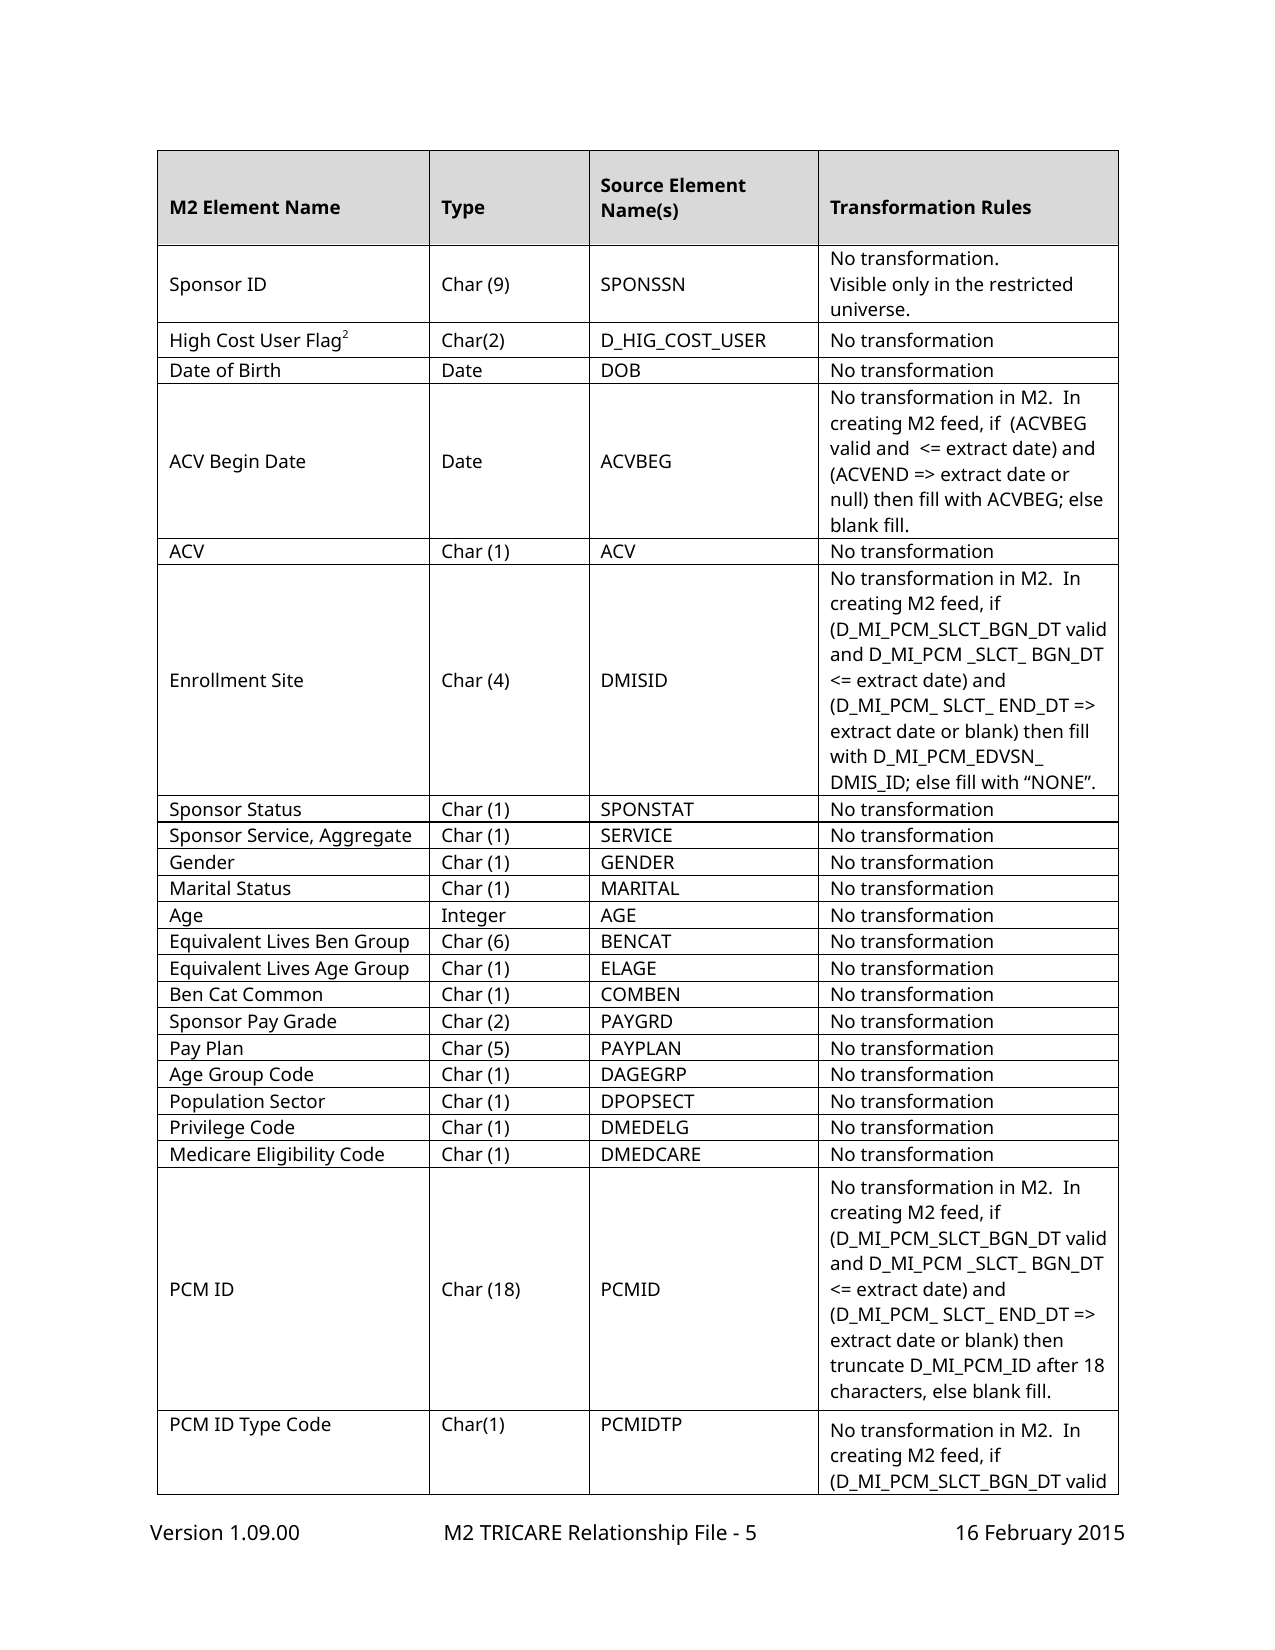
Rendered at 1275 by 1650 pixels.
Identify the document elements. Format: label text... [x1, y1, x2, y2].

table_cell Char (5) [430, 1035, 589, 1060]
table_cell No transformation [819, 849, 1118, 874]
table_cell AGE [590, 902, 818, 928]
table_cell Char (2) [430, 1008, 589, 1034]
table_cell DAGEGRP [590, 1061, 818, 1087]
table_cell SERVICE [590, 823, 818, 848]
table_cell Sponsor ID [158, 246, 429, 322]
table_cell No transformation [819, 1115, 1118, 1140]
table_cell No transformation [819, 876, 1118, 901]
table_cell Char (1) [430, 1061, 589, 1087]
table_cell PCM ID Type Code [158, 1411, 429, 1494]
table_header Source Element Name(s) [590, 151, 818, 244]
table_header Transformation Rules [819, 151, 1118, 244]
table_cell PCMID [590, 1168, 818, 1410]
table_cell Char (18) [430, 1168, 589, 1410]
table_cell No transformation [819, 1088, 1118, 1113]
table_cell DMEDCARE [590, 1141, 818, 1167]
table_cell Date of Birth [158, 358, 429, 383]
table_cell Char (9) [430, 246, 589, 322]
table_cell DPOPSECT [590, 1088, 818, 1113]
table_cell Char (6) [430, 929, 589, 954]
table_cell DMISID [590, 565, 818, 795]
table_cell Pay Plan [158, 1035, 429, 1060]
table_cell PCM ID [158, 1168, 429, 1410]
table_cell DOB [590, 358, 818, 383]
table_cell No transformation [819, 539, 1118, 564]
table_cell Char (4) [430, 565, 589, 795]
table_cell ACV [158, 539, 429, 564]
table_cell No transformation in M2. In creating M2 feed, if (ACVBEG valid and <= extract date) and (ACVEND => extract date or null) then fill with ACVBEG; else blank fill. [819, 384, 1118, 537]
table_cell Char (1) [430, 849, 589, 874]
table_cell ACV [590, 539, 818, 564]
table_cell Age [158, 902, 429, 928]
table_cell Char (1) [430, 796, 589, 821]
table_header M2 Element Name [158, 151, 429, 244]
table_cell Ben Cat Common [158, 982, 429, 1007]
table_cell No transformation in M2. In creating M2 feed, if (D_MI_PCM_SLCT_BGN_DT valid and D_MI_PCM _SLCT_ BGN_DT <= extract date) and (D_MI_PCM_ SLCT_ END_DT => extract date or blank) then fill with D_MI_PCM_EDVSN_ DMIS_ID; else fill with “NONE”. [819, 565, 1118, 795]
table_cell No transformation [819, 796, 1118, 821]
table_cell Sponsor Status [158, 796, 429, 821]
table_cell Gender [158, 849, 429, 874]
table_cell ACV Begin Date [158, 384, 429, 537]
table_cell SPONSSN [590, 246, 818, 322]
table_cell PAYGRD [590, 1008, 818, 1034]
table_cell Char (1) [430, 982, 589, 1007]
table_cell Age Group Code [158, 1061, 429, 1087]
table_cell ACVBEG [590, 384, 818, 537]
table_cell No transformation [819, 955, 1118, 981]
table_cell No transformation [819, 902, 1118, 928]
table_cell Char (1) [430, 1115, 589, 1140]
table_cell Date [430, 358, 589, 383]
table_cell No transformation [819, 358, 1118, 383]
table_cell No transformation [819, 1035, 1118, 1060]
table_cell No transformation [819, 929, 1118, 954]
table_cell Char (1) [430, 1141, 589, 1167]
table_cell Equivalent Lives Age Group [158, 955, 429, 981]
table_cell Char (1) [430, 876, 589, 901]
table_cell Char (1) [430, 955, 589, 981]
table_cell Marital Status [158, 876, 429, 901]
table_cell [819, 1411, 1118, 1494]
table_cell MARITAL [590, 876, 818, 901]
table_cell Sponsor Pay Grade [158, 1008, 429, 1034]
table_cell Char (1) [430, 1088, 589, 1113]
table_cell Char(2) [430, 323, 589, 357]
table_cell GENDER [590, 849, 818, 874]
table_cell No transformation in M2. In creating M2 feed, if (D_MI_PCM_SLCT_BGN_DT valid and D_MI_PCM _SLCT_ BGN_DT <= extract date) and (D_MI_PCM_ SLCT_ END_DT => extract date or blank) then truncate D_MI_PCM_ID after 18 characters, else blank fill. [819, 1168, 1118, 1410]
table_cell No transformation [819, 1141, 1118, 1167]
table_cell No transformation. Visible only in the restricted universe. [819, 246, 1118, 322]
table_cell Equivalent Lives Ben Group [158, 929, 429, 954]
table_header Type [430, 151, 589, 244]
table_cell BENCAT [590, 929, 818, 954]
table_cell Integer [430, 902, 589, 928]
table_cell D_HIG_COST_USER [590, 323, 818, 357]
table_cell No transformation [819, 323, 1118, 357]
table_cell SPONSTAT [590, 796, 818, 821]
table_cell No transformation [819, 1061, 1118, 1087]
table_cell Privilege Code [158, 1115, 429, 1140]
table_cell Sponsor Service, Aggregate [158, 823, 429, 848]
table_cell Enrollment Site [158, 565, 429, 795]
table_cell Char (1) [430, 823, 589, 848]
table_cell COMBEN [590, 982, 818, 1007]
table_cell Date [430, 384, 589, 537]
table_cell High Cost User Flag2 [158, 323, 429, 357]
table_cell PAYPLAN [590, 1035, 818, 1060]
table_cell No transformation [819, 982, 1118, 1007]
table_cell No transformation [819, 823, 1118, 848]
table_cell No transformation [819, 1008, 1118, 1034]
table_cell Char(1) [430, 1411, 589, 1494]
table_cell Medicare Eligibility Code [158, 1141, 429, 1167]
table_cell Population Sector [158, 1088, 429, 1113]
table_cell ELAGE [590, 955, 818, 981]
table_cell PCMIDTP [590, 1411, 818, 1494]
table_cell DMEDELG [590, 1115, 818, 1140]
table_cell Char (1) [430, 539, 589, 564]
